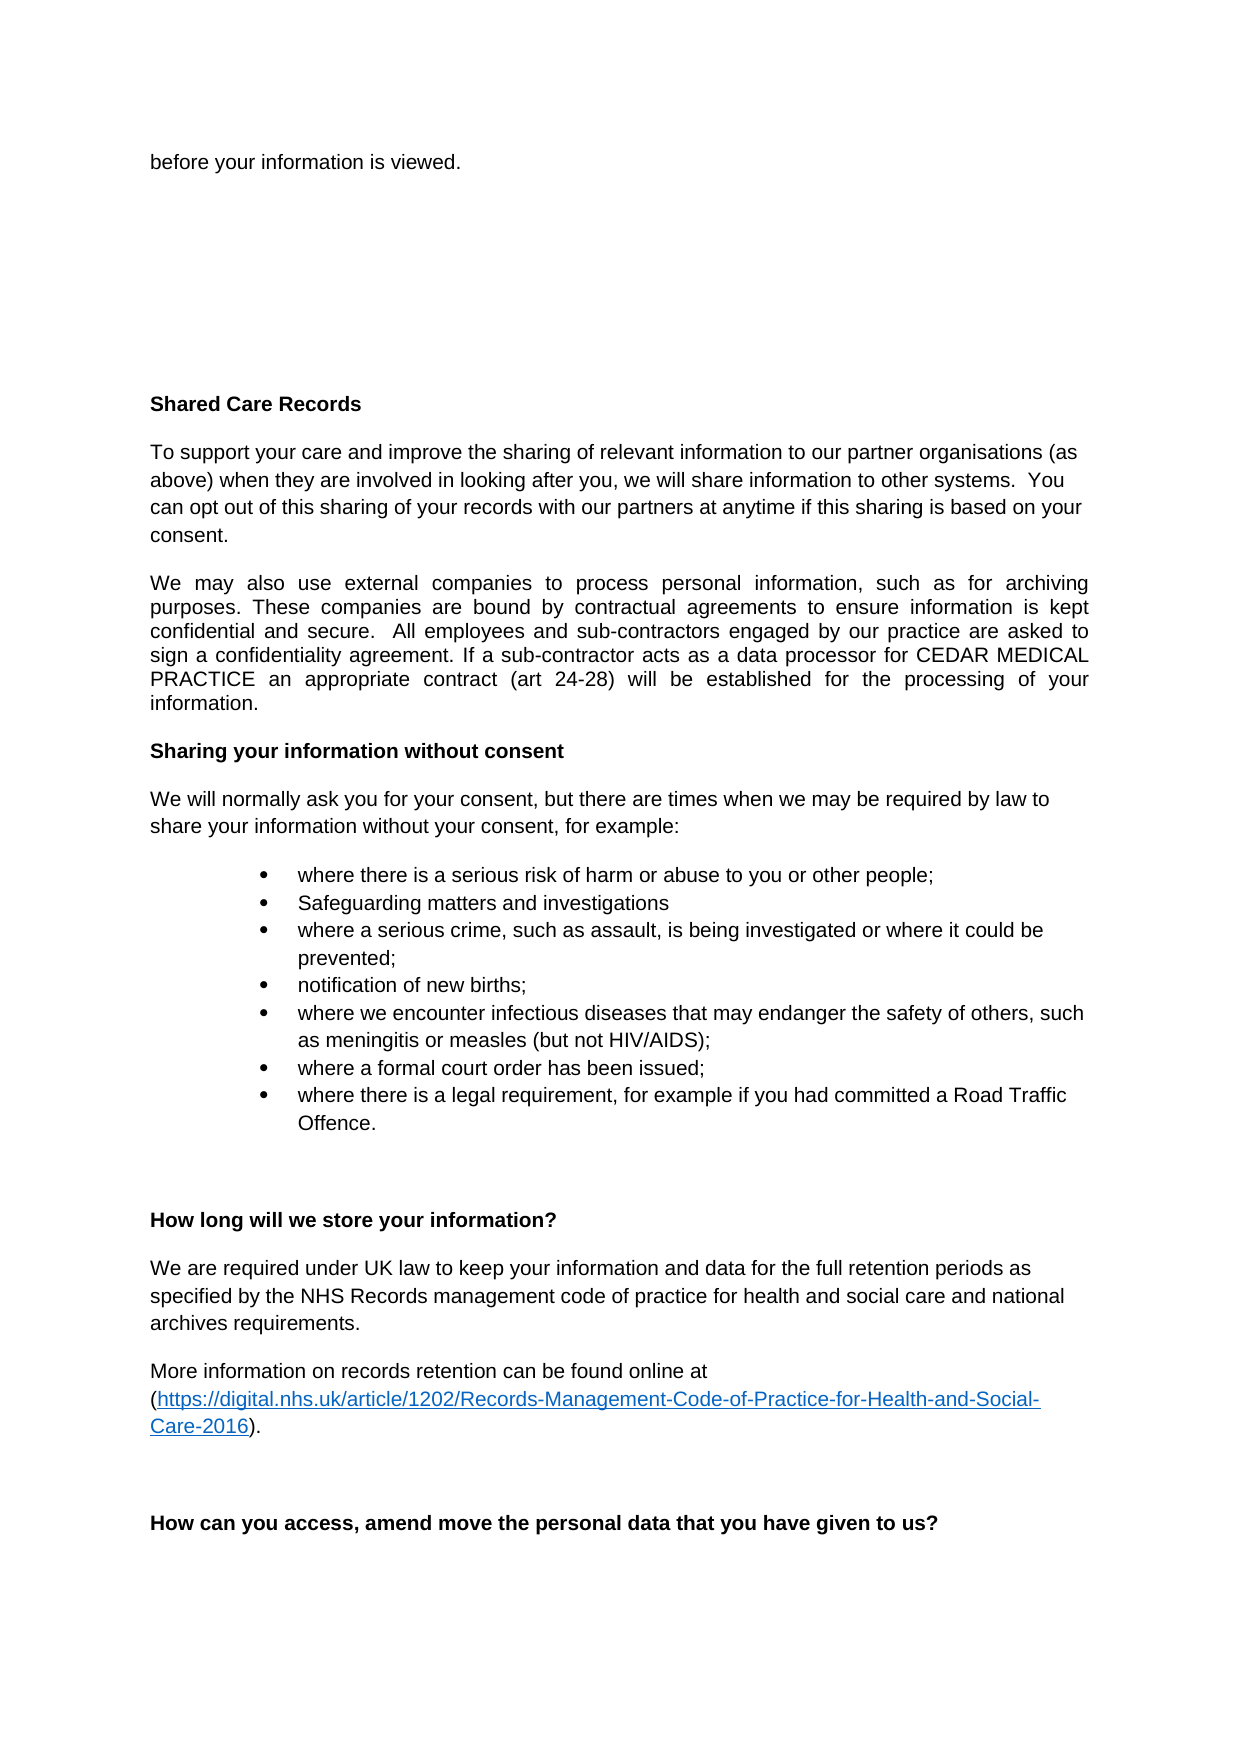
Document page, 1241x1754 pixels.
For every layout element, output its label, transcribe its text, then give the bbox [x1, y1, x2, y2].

list where there is a serious risk of harm or abuse to you or other people; [260, 863, 1090, 887]
list where there is a legal requirement, for example if you had committed a Road Traffic Offence. [260, 1083, 1090, 1135]
list notification of new births; [260, 973, 1090, 997]
list Safeguarding matters and investigations [260, 890, 1090, 914]
text We will normally ask you for your consent, but there are times when we may be required by law to share your information without your consent, for example: [150, 787, 1090, 838]
text How can you access, amend move the personal data that you have given to us? [150, 1511, 1090, 1535]
text Shared Care Records [150, 392, 1090, 416]
list where we encounter infectious diseases that may endanger the safety of others, such as meningitis or measles (but not HIV/AIDS); [260, 1001, 1090, 1052]
list where a serious crime, such as assault, is being investigated or where it could be prevented; [260, 918, 1090, 969]
text We may also use external companies to process personal information, such as for archiving purposes. These companies are bound by contractual agreements to ensure information is kept confidential and secure. All employees and sub-contractors engaged by our practice are asked to sign a confidentiality agreement. If a sub-contractor acts as a data processor for CEDAR MEDICAL PRACTICE an appropriate contract (art 24-28) will be established for the processing of your information. [150, 571, 1090, 714]
text How long will we store your information? [150, 1208, 1090, 1232]
text We are required under UK law to keep your information and data for the full retention periods as specified by the NHS Records management code of practice for health and social care and national archives requirements. [150, 1256, 1090, 1335]
list where a formal court order has been issued; [260, 1056, 1090, 1080]
text To support your care and improve the sharing of relevant information to our partner organisations (as above) when they are involved in looking after you, we will share information to other systems. You can opt out of this sharing of your records with our partners at anytime if this sharing is based on your consent. [150, 440, 1090, 546]
text More information on records retention can be found online at (https://digital.nhs.uk/article/1202/Records-Management-Code-of-Practice-for-Health-and-Social-Care-2016). [150, 1359, 1090, 1438]
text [150, 150, 1090, 174]
text Sharing your information without consent [150, 738, 1090, 762]
